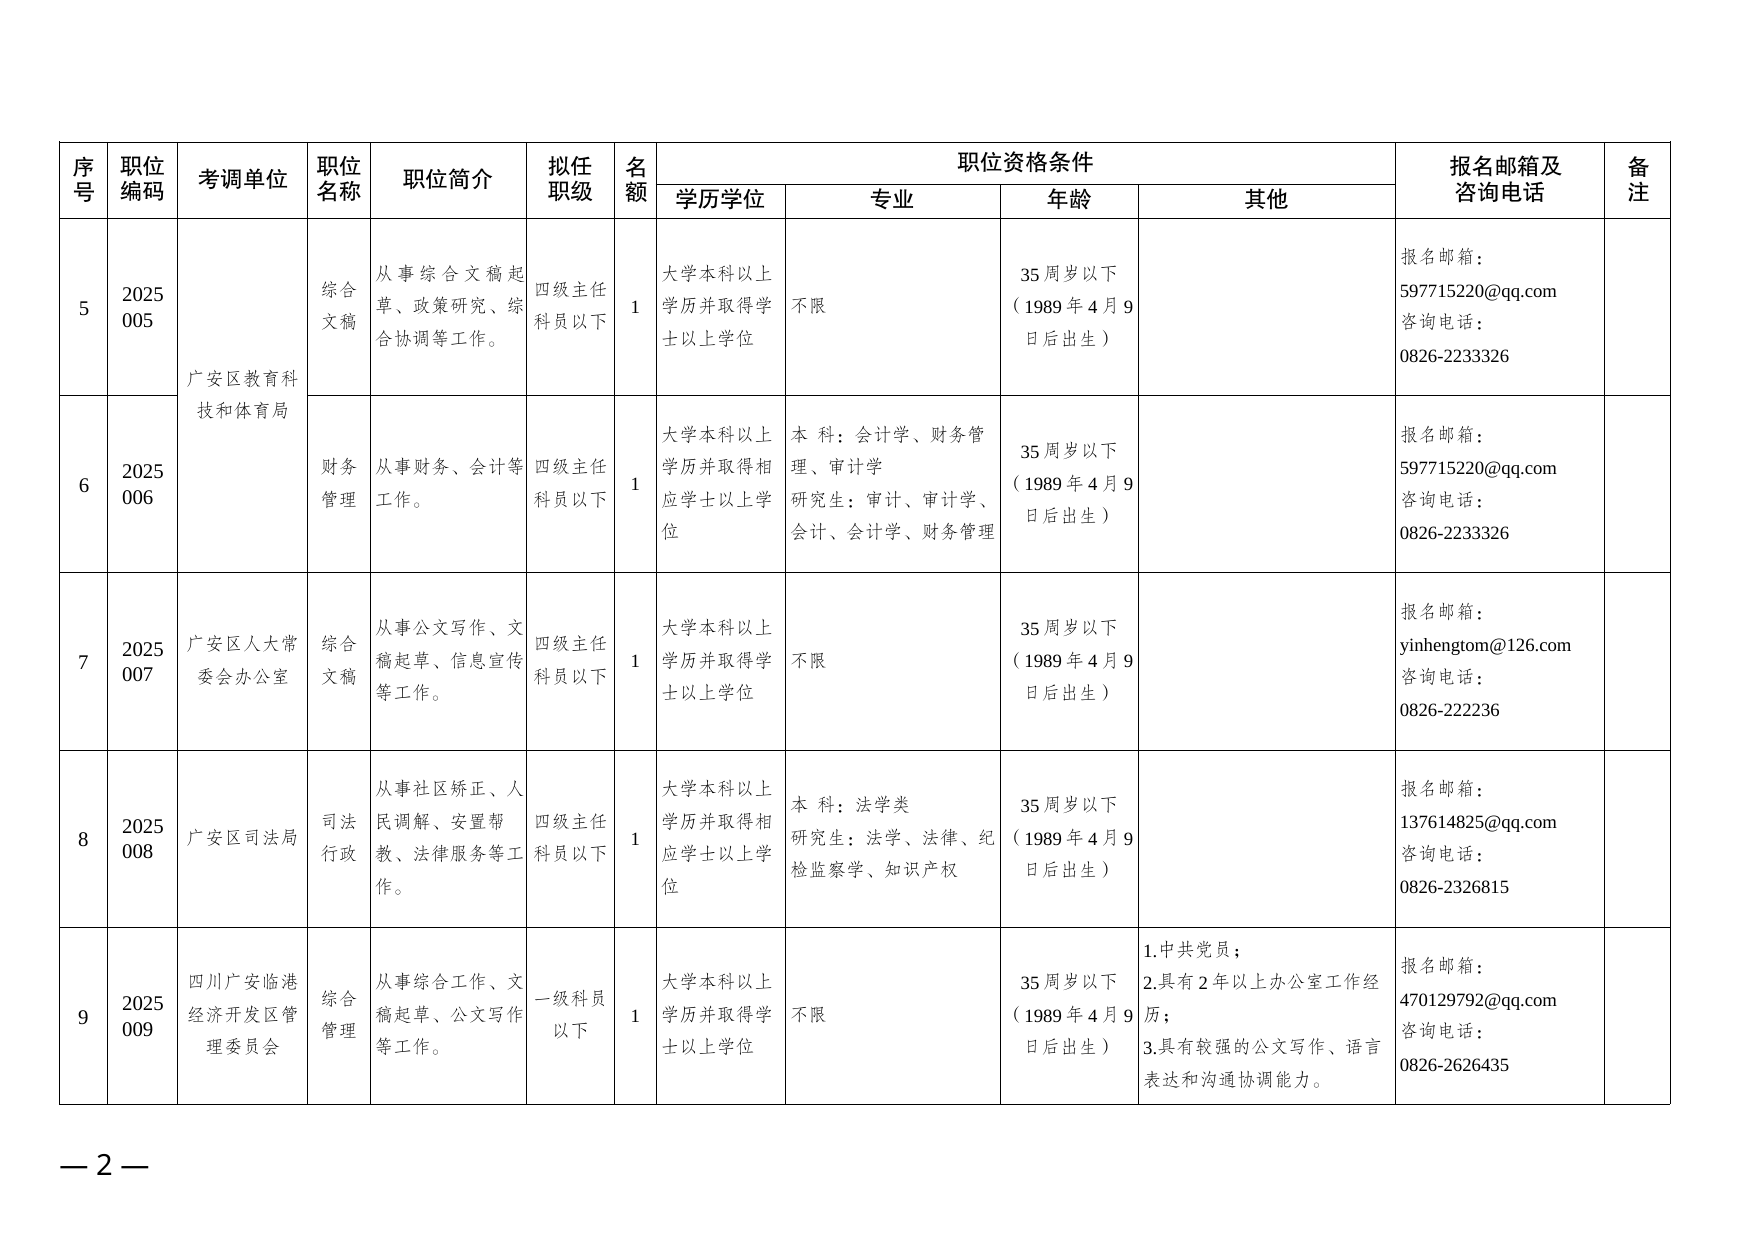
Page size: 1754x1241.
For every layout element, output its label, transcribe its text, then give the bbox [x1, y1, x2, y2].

table_cell 广安区司法局 [178, 751, 307, 927]
table_cell [1139, 751, 1395, 927]
table_cell 从事社区矫正、人民调解、安置帮教、法律服务等工作。 [371, 751, 526, 927]
table_cell 大学本科以上学历并取得学士以上学位 [657, 219, 785, 395]
table_cell 其他 [1139, 185, 1395, 218]
table_cell 从事综合文稿起草、政策研究、综合协调等工作。 [371, 219, 526, 395]
table_cell 9 [60, 928, 107, 1104]
table_header 职位简介 [371, 143, 526, 218]
table_header 考调单位 [178, 143, 307, 218]
table_cell [1139, 396, 1395, 572]
table_cell 不限 [786, 928, 1000, 1104]
table_cell 大学本科以上学历并取得相应学士以上学位 [657, 396, 785, 572]
table_header 职位 编码 [108, 143, 177, 218]
table_header 拟任 职级 [527, 143, 614, 218]
table_header 名额 [615, 143, 656, 218]
table_cell 1 [615, 928, 656, 1104]
table_cell 6 [60, 396, 107, 572]
table_cell [1605, 751, 1670, 927]
table_cell 35周岁以下 （1989年4月9日后出生） [1001, 396, 1138, 572]
table_cell 7 [60, 573, 107, 749]
table_header 职位 名称 [308, 143, 370, 218]
table_cell 四级主任科员以下 [527, 751, 614, 927]
table_cell 本 科：会计学、财务管理、审计学 研究生：审计、审计学、会计、会计学、财务管理 [786, 396, 1000, 572]
table_cell 综合 文稿 [308, 573, 370, 749]
table_header 报名邮箱及 咨询电话 [1396, 143, 1604, 218]
table_cell 大学本科以上学历并取得相应学士以上学位 [657, 751, 785, 927]
table_cell 司法 行政 [308, 751, 370, 927]
table_cell 从事财务、会计等工作。 [371, 396, 526, 572]
table_cell 2025 007 [108, 573, 177, 749]
table_cell 1.中共党员； 2.具有2年以上办公室工作经历； 3.具有较强的公文写作、语言表达和沟通协调能力。 [1139, 928, 1395, 1104]
table_cell [1605, 219, 1670, 395]
table_cell 2025 005 [108, 219, 177, 395]
table_header 职位资格条件 [657, 143, 1395, 184]
table_cell 一级科员以下 [527, 928, 614, 1104]
table_cell [1605, 928, 1670, 1104]
table_cell 报名邮箱： 597715220@qq.com 咨询电话： 0826-2233326 [1396, 219, 1604, 395]
table_cell 综合 管理 [308, 928, 370, 1104]
table_cell 四川广安临港经济开发区管理委员会 [178, 928, 307, 1104]
table_cell 广安区教育科技和体育局 [178, 219, 307, 572]
table_cell 35周岁以下 （1989年4月9日后出生） [1001, 219, 1138, 395]
table_cell 广安区人大常委会办公室 [178, 573, 307, 749]
table_cell 1 [615, 219, 656, 395]
table_cell 报名邮箱： yinhengtom@126.com 咨询电话： 0826-222236 [1396, 573, 1604, 749]
table_cell [1139, 219, 1395, 395]
table_cell 2025 006 [108, 396, 177, 572]
table_cell 2025 008 [108, 751, 177, 927]
table_cell 本 科：法学类 研究生：法学、法律、纪检监察学、知识产权 [786, 751, 1000, 927]
table_cell 专业 [786, 185, 1000, 218]
table_cell [1605, 573, 1670, 749]
table_cell 四级主任科员以下 [527, 396, 614, 572]
table_cell 报名邮箱： 470129792@qq.com 咨询电话： 0826-2626435 [1396, 928, 1604, 1104]
table_cell 从事公文写作、文稿起草、信息宣传等工作。 [371, 573, 526, 749]
table_cell 报名邮箱： 137614825@qq.com 咨询电话： 0826-2326815 [1396, 751, 1604, 927]
table_cell 不限 [786, 219, 1000, 395]
table_cell 财务 管理 [308, 396, 370, 572]
table_cell 年龄 [1001, 185, 1138, 218]
table_cell 四级主任科员以下 [527, 219, 614, 395]
table_cell 从事综合工作、文稿起草、公文写作等工作。 [371, 928, 526, 1104]
table_cell 综合 文稿 [308, 219, 370, 395]
table_cell 8 [60, 751, 107, 927]
table_cell 1 [615, 573, 656, 749]
table_cell 大学本科以上学历并取得学士以上学位 [657, 573, 785, 749]
table_cell 大学本科以上学历并取得学士以上学位 [657, 928, 785, 1104]
table_cell 1 [615, 751, 656, 927]
table_header 备注 [1605, 143, 1670, 218]
table_cell 不限 [786, 573, 1000, 749]
table_cell 2025 009 [108, 928, 177, 1104]
table_cell 5 [60, 219, 107, 395]
table_cell 35周岁以下 （1989年4月9日后出生） [1001, 751, 1138, 927]
table_cell 35周岁以下 （1989年4月9日后出生） [1001, 928, 1138, 1104]
table_header 序号 [60, 143, 107, 218]
table_cell 四级主任科员以下 [527, 573, 614, 749]
table_cell 35周岁以下 （1989年4月9日后出生） [1001, 573, 1138, 749]
table_cell 报名邮箱： 597715220@qq.com 咨询电话： 0826-2233326 [1396, 396, 1604, 572]
table_cell [1139, 573, 1395, 749]
table_cell 学历学位 [657, 185, 785, 218]
table_cell [1605, 396, 1670, 572]
table_cell 1 [615, 396, 656, 572]
